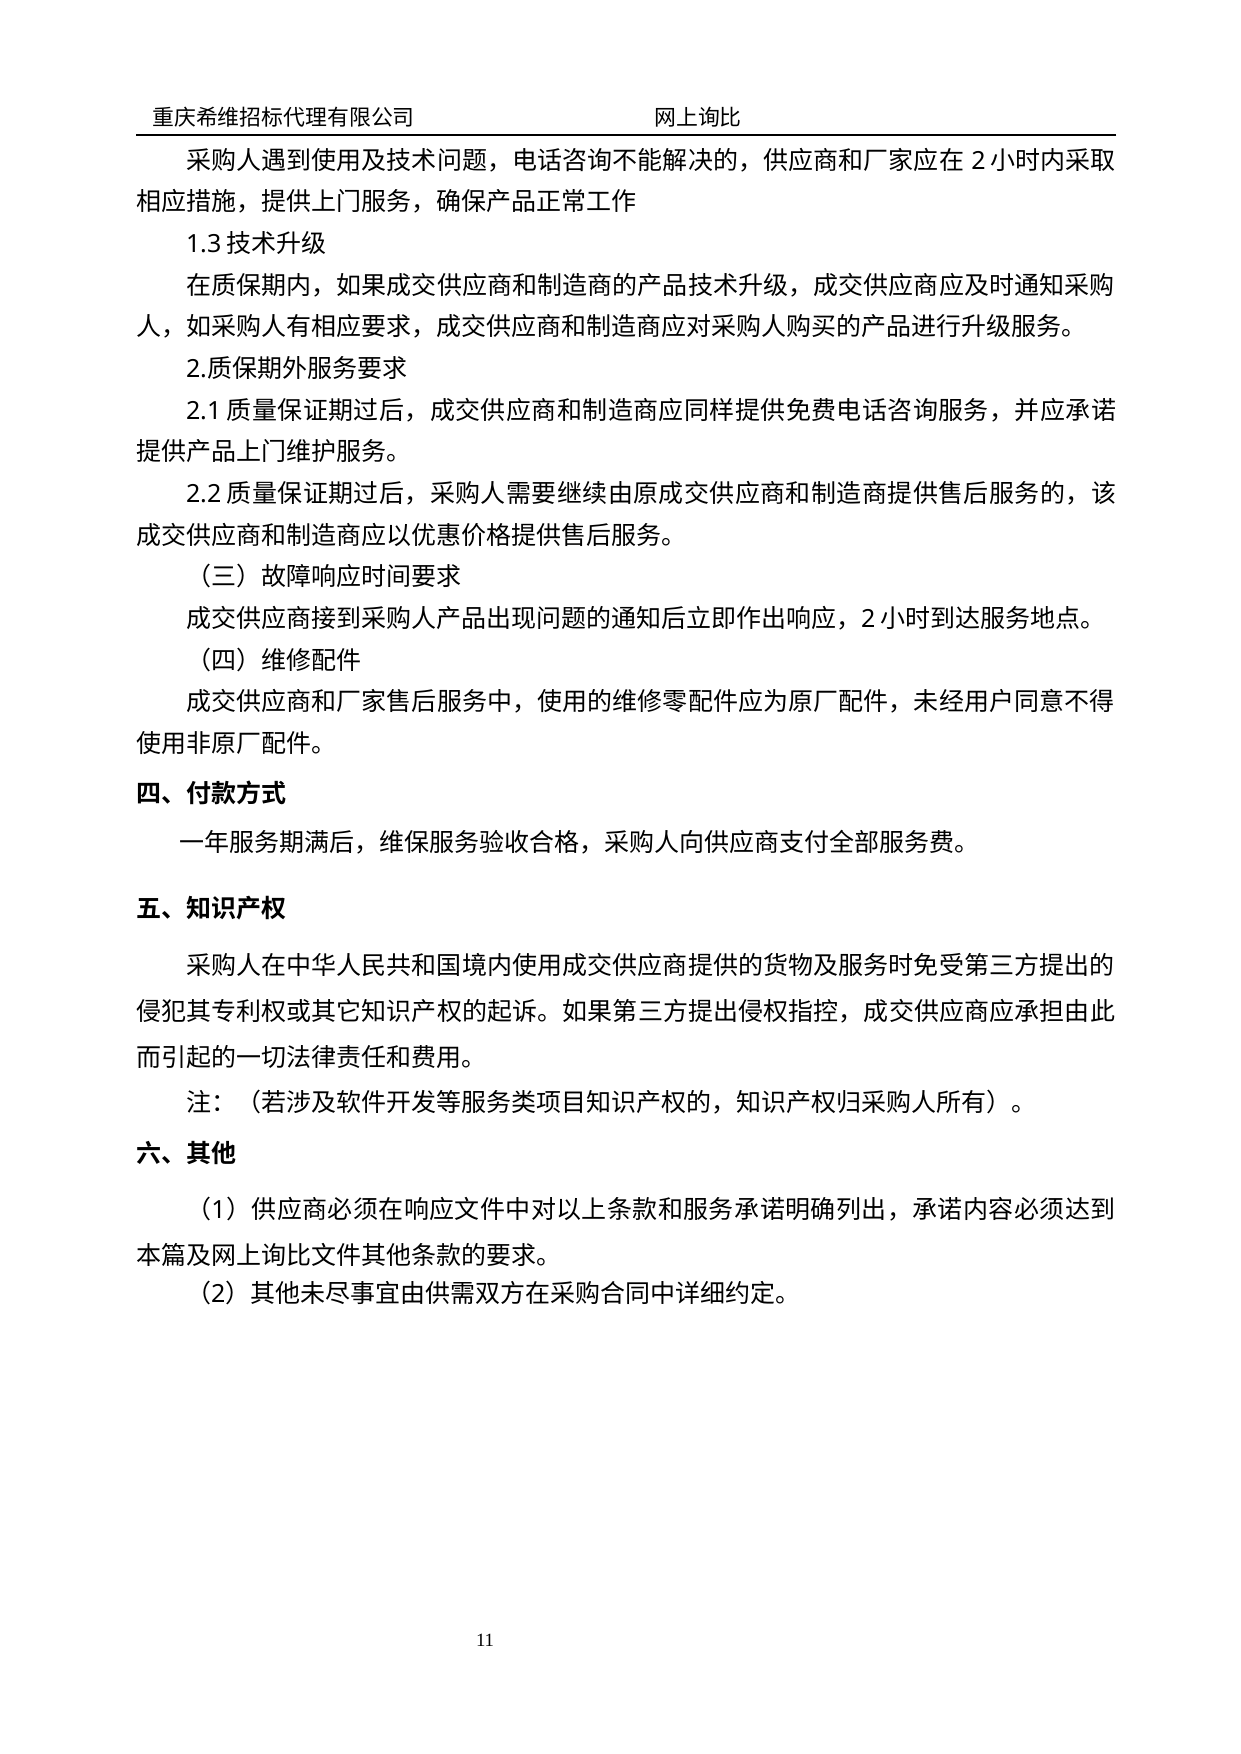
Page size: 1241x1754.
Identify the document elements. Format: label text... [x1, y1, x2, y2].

text 一年服务期满后，维保服务验收合格，采购人向供应商支付全部服务费。 [136, 822, 1116, 858]
text 2.2质量保证期过后，采购人需要继续由原成交供应商和制造商提供售后服务的，该成交供应商和制造商应以优惠价格提供售后服务。 [136, 469, 1116, 552]
subtitle 四、付款方式 [136, 773, 1116, 809]
subtitle 六、其他 [136, 1133, 1116, 1170]
text 在质保期内，如果成交供应商和制造商的产品技术升级，成交供应商应及时通知采购人，如采购人有相应要求，成交供应商和制造商应对采购人购买的产品进行升级服务。 [136, 261, 1116, 344]
text 2.质保期外服务要求 [136, 344, 1116, 386]
subtitle 五、知识产权 [136, 889, 1116, 925]
text （四）维修配件 [136, 636, 1116, 677]
text （1）供应商必须在响应文件中对以上条款和服务承诺明确列出，承诺内容必须达到本篇及网上询比文件其他条款的要求。 [136, 1182, 1116, 1274]
text 成交供应商和厂家售后服务中，使用的维修零配件应为原厂配件，未经用户同意不得使用非原厂配件。 [136, 677, 1116, 761]
text 2.1质量保证期过后，成交供应商和制造商应同样提供免费电话咨询服务，并应承诺提供产品上门维护服务。 [136, 386, 1116, 469]
text 采购人遇到使用及技术问题，电话咨询不能解决的，供应商和厂家应在2小时内采取相应措施，提供上门服务，确保产品正常工作 [136, 136, 1116, 219]
text （2）其他未尽事宜由供需双方在采购合同中详细约定。 [136, 1274, 1116, 1310]
text 采购人在中华人民共和国境内使用成交供应商提供的货物及服务时免受第三方提出的侵犯其专利权或其它知识产权的起诉。如果第三方提出侵权指控，成交供应商应承担由此而引起的一切法律责任和费用。 [136, 938, 1116, 1075]
text （三）故障响应时间要求 [136, 552, 1116, 594]
text 1.3技术升级 [136, 219, 1116, 261]
text 成交供应商接到采购人产品出现问题的通知后立即作出响应，2小时到达服务地点。 [136, 594, 1116, 636]
text 注：（若涉及软件开发等服务类项目知识产权的，知识产权归采购人所有）。 [136, 1075, 1116, 1121]
